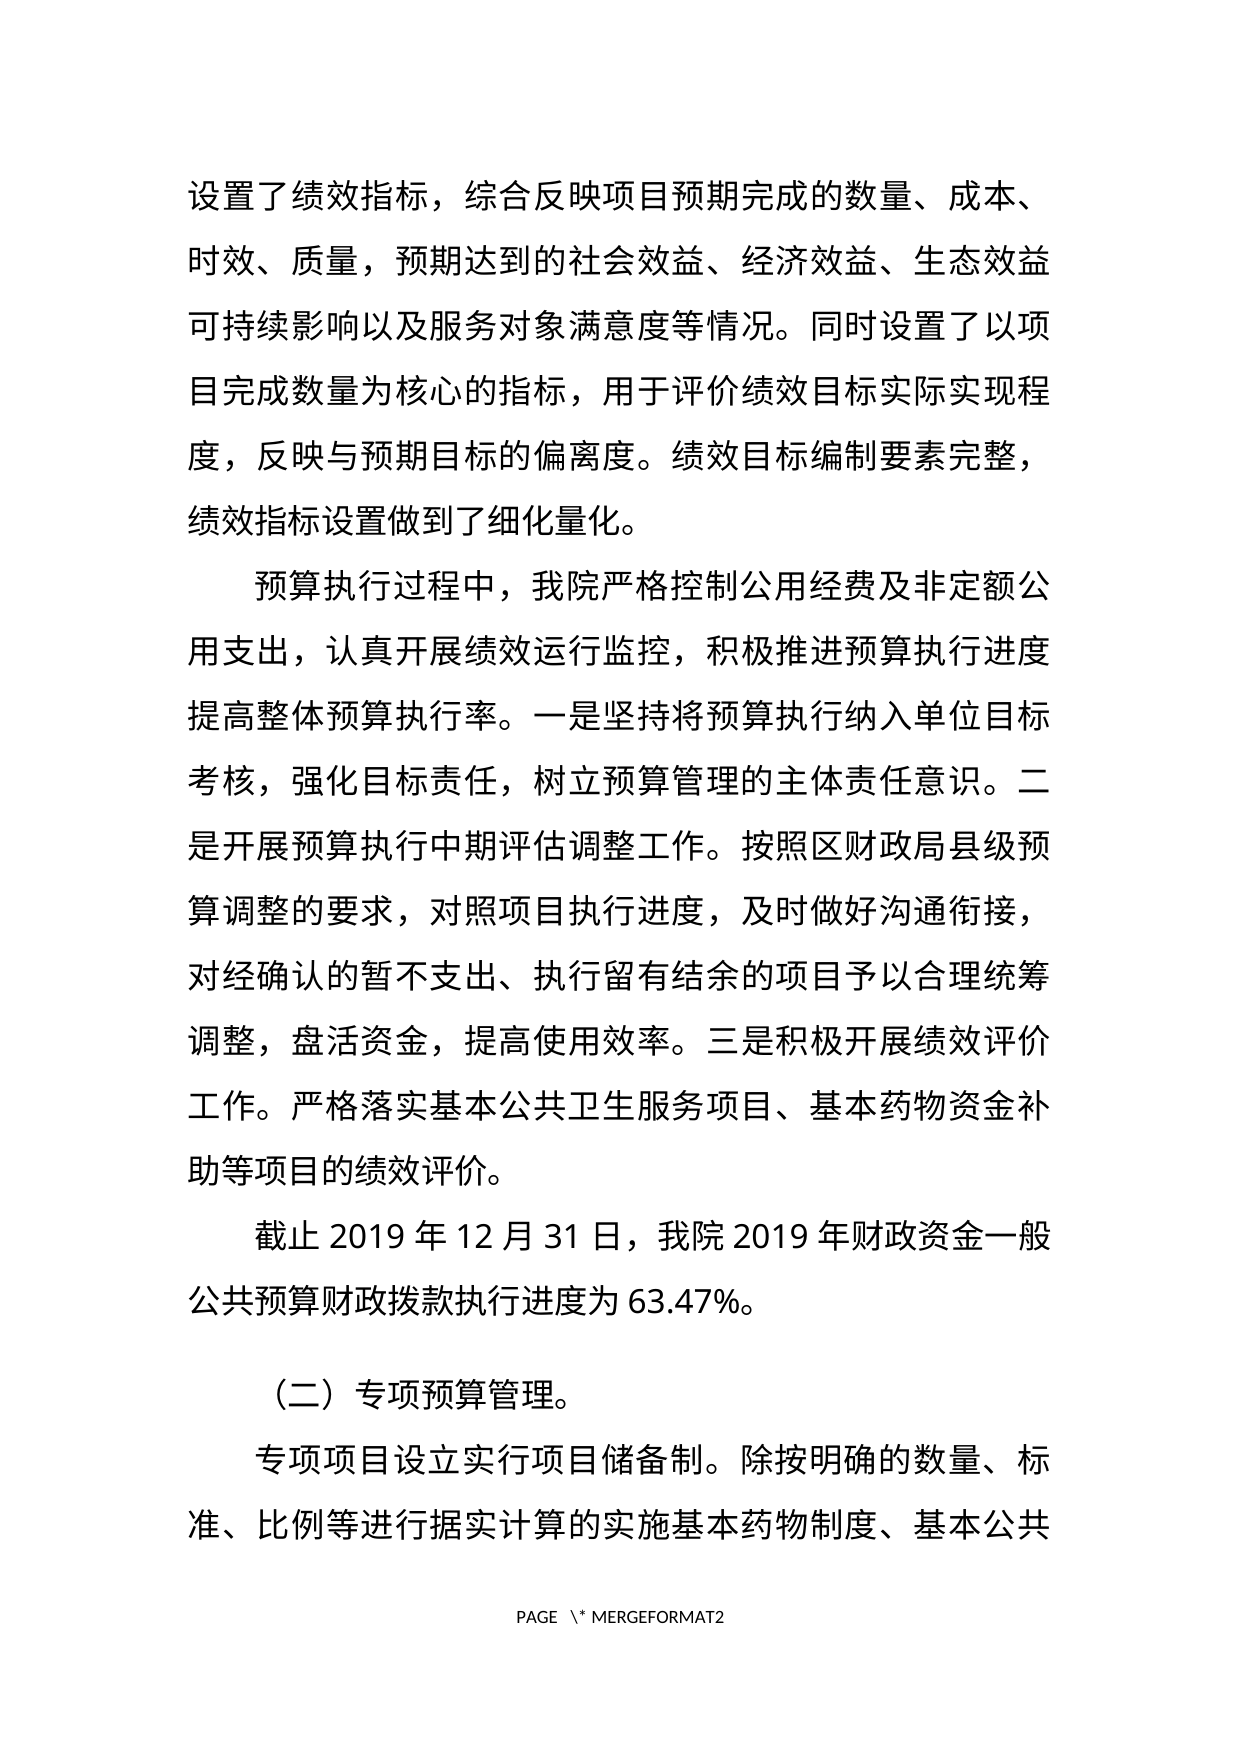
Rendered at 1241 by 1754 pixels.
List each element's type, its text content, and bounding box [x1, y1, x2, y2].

text 预算执行过程中，我院严格控制公用经费及非定额公用支出，认真开展绩效运行监控，积极推进预算执行进度，提高整体预算执行率。一是坚持将预算执行纳入单位目标考核，强化目标责任，树立预算管理的主体责任意识。二是开展预算执行中期评估调整工作。按照区财政局县级预算调整的要求，对照项目执行进度，及时做好沟通衔接，对经确认的暂不支出、执行留有结余的项目予以合理统筹调整，盘活资金，提高使用效率。三是积极开展绩效评价工作。严格落实基本公共卫生服务项目、基本药物资金补助等项目的绩效评价。 [187, 552, 1053, 1202]
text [187, 1425, 1053, 1555]
text 截止 2019 年 12 月 31 日，我院 2019 年财政资金一般公共预算财政拨款执行进度为63.47%。 [187, 1202, 1053, 1332]
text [187, 162, 1053, 552]
text （二）专项预算管理。 [187, 1360, 1053, 1425]
